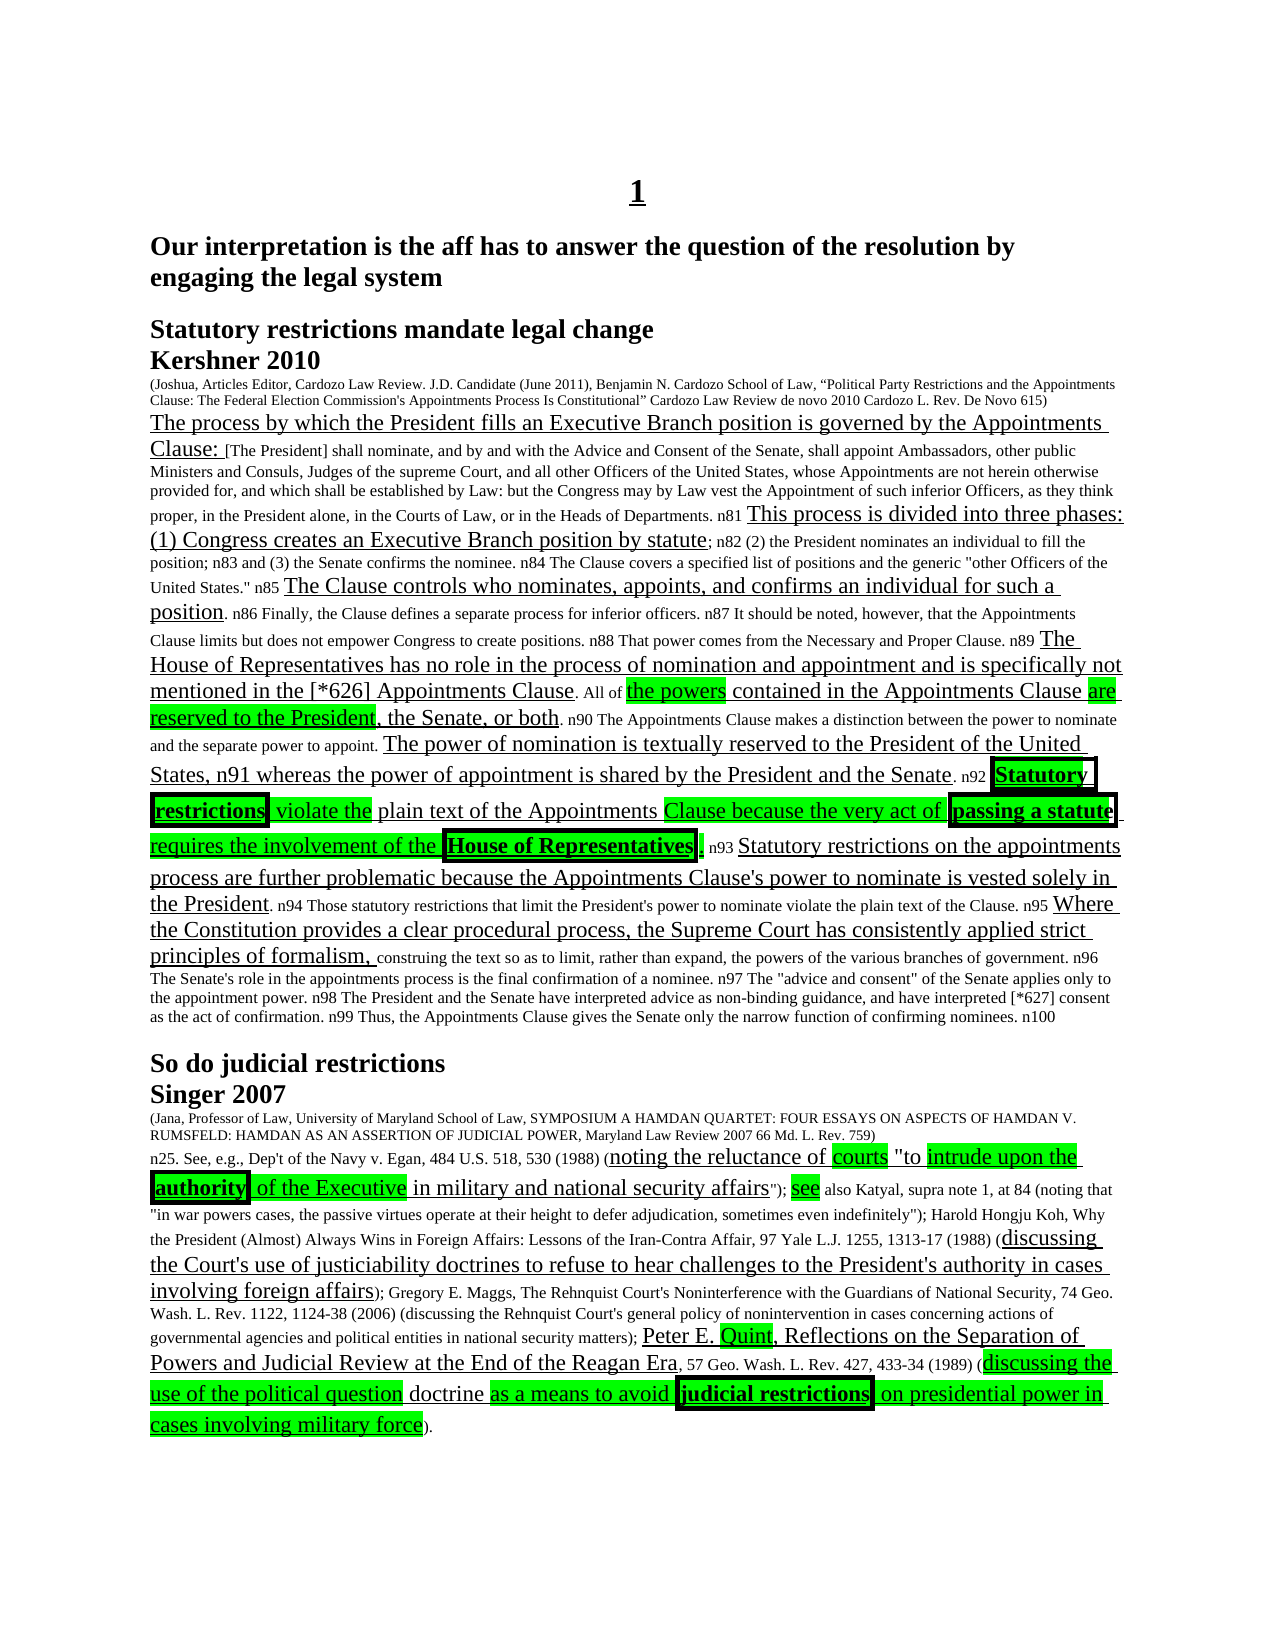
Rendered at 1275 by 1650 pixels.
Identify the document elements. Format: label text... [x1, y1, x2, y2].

subtitle Statutory restrictions mandate legal change [150, 313, 1125, 344]
text (Joshua, Articles Editor, Cardozo Law Review. J.D. Candidate (June 2011), Benjamin N. Cardozo School of Law, “Political Party Restrictions and the Appointments Clause: The Federal Election Commission's Appointments Process Is Constitutional” Cardozo Law Review de novo 2010 Cardozo L. Rev. De Novo 615) [150, 375, 1125, 409]
text Singer 2007 [150, 1078, 1125, 1109]
subtitle So do judicial restrictions [150, 1047, 1125, 1078]
subtitle Our interpretation is the aff has to answer the question of the resolution by engaging the legal system [150, 230, 1125, 292]
text (Jana, Professor of Law, University of Maryland School of Law, SYMPOSIUM A HAMDAN QUARTET: FOUR ESSAYS ON ASPECTS OF HAMDAN V. RUMSFELD: HAMDAN AS AN ASSERTION OF JUDICIAL POWER, Maryland Law Review 2007 66 Md. L. Rev. 759) [150, 1109, 1125, 1143]
text Kershner 2010 [150, 344, 1125, 375]
subtitle 1 [150, 171, 1125, 209]
text The process by which the President fills an Executive Branch position is governed by the Appointments Clause: [The President] shall nominate, and by and with the Advice and Consent of the Senate, shall appoint Ambassadors, other public Ministers and Consuls, Judges of the supreme Court, and all other Officers of the United States, whose Appointments are not herein otherwise provided for, and which shall be established by Law: but the Congress may by Law vest the Appointment of such inferior Officers, as they think proper, in the President alone, in the Courts of Law, or in the Heads of Departments. n81 This process is divided into three phases: (1) Congress creates an Executive Branch position by statute; n82 (2) the President nominates an individual to fill the position; n83 and (3) the Senate confirms the nominee. n84 The Clause covers a specified list of positions and the generic "other Officers of the United States." n85 The Clause controls who nominates, appoints, and confirms an individual for such a position. n86 Finally, the Clause defines a separate process for inferior officers. n87 It should be noted, however, that the Appointments Clause limits but does not empower Congress to create positions. n88 That power comes from the Necessary and Proper Clause. n89 The House of Representatives has no role in the process of nomination and appointment and is specifically not mentioned in the [*626] Appointments Clause. All of the powers contained in the Appointments Clause are reserved to the President, the Senate, or both. n90 The Appointments Clause makes a distinction between the power to nominate and the separate power to appoint. The power of nomination is textually reserved to the President of the United States, n91 whereas the power of appointment is shared by the President and the Senate. n92 Statutory restrictions violate the plain text of the Appointments Clause because the very act of passing a statute requires the involvement of the House of Representatives. n93 Statutory restrictions on the appointments process are further problematic because the Appointments Clause's power to nominate is vested solely in the President. n94 Those statutory restrictions that limit the President's power to nominate violate the plain text of the Clause. n95 Where the Constitution provides a clear procedural process, the Supreme Court has consistently applied strict principles of formalism, construing the text so as to limit, rather than expand, the powers of the various branches of government. n96 The Senate's role in the appointments process is the final confirmation of a nominee. n97 The "advice and consent" of the Senate applies only to the appointment power. n98 The President and the Senate have interpreted advice as non-binding guidance, and have interpreted [*627] consent as the act of confirmation. n99 Thus, the Appointments Clause gives the Senate only the narrow function of confirming nominees. n100 [150, 409, 1125, 1026]
text n25. See, e.g., Dep't of the Navy v. Egan, 484 U.S. 518, 530 (1988) (noting the reluctance of courts "to intrude upon the authority of the Executive in military and national security affairs"); see also Katyal, supra note 1, at 84 (noting that "in war powers cases, the passive virtues operate at their height to defer adjudication, sometimes even indefinitely"); Harold Hongju Koh, Why the President (Almost) Always Wins in Foreign Affairs: Lessons of the Iran-Contra Affair, 97 Yale L.J. 1255, 1313-17 (1988) (discussing the Court's use of justiciability doctrines to refuse to hear challenges to the President's authority in cases involving foreign affairs); Gregory E. Maggs, The Rehnquist Court's Noninterference with the Guardians of National Security, 74 Geo. Wash. L. Rev. 1122, 1124-38 (2006) (discussing the Rehnquist Court's general policy of nonintervention in cases concerning actions of governmental agencies and political entities in national security matters); Peter E. Quint, Reflections on the Separation of Powers and Judicial Review at the End of the Reagan Era, 57 Geo. Wash. L. Rev. 427, 433-34 (1989) (discussing the use of the political question doctrine as a means to avoid judicial restrictions on presidential power in cases involving military force). [150, 1143, 1125, 1437]
